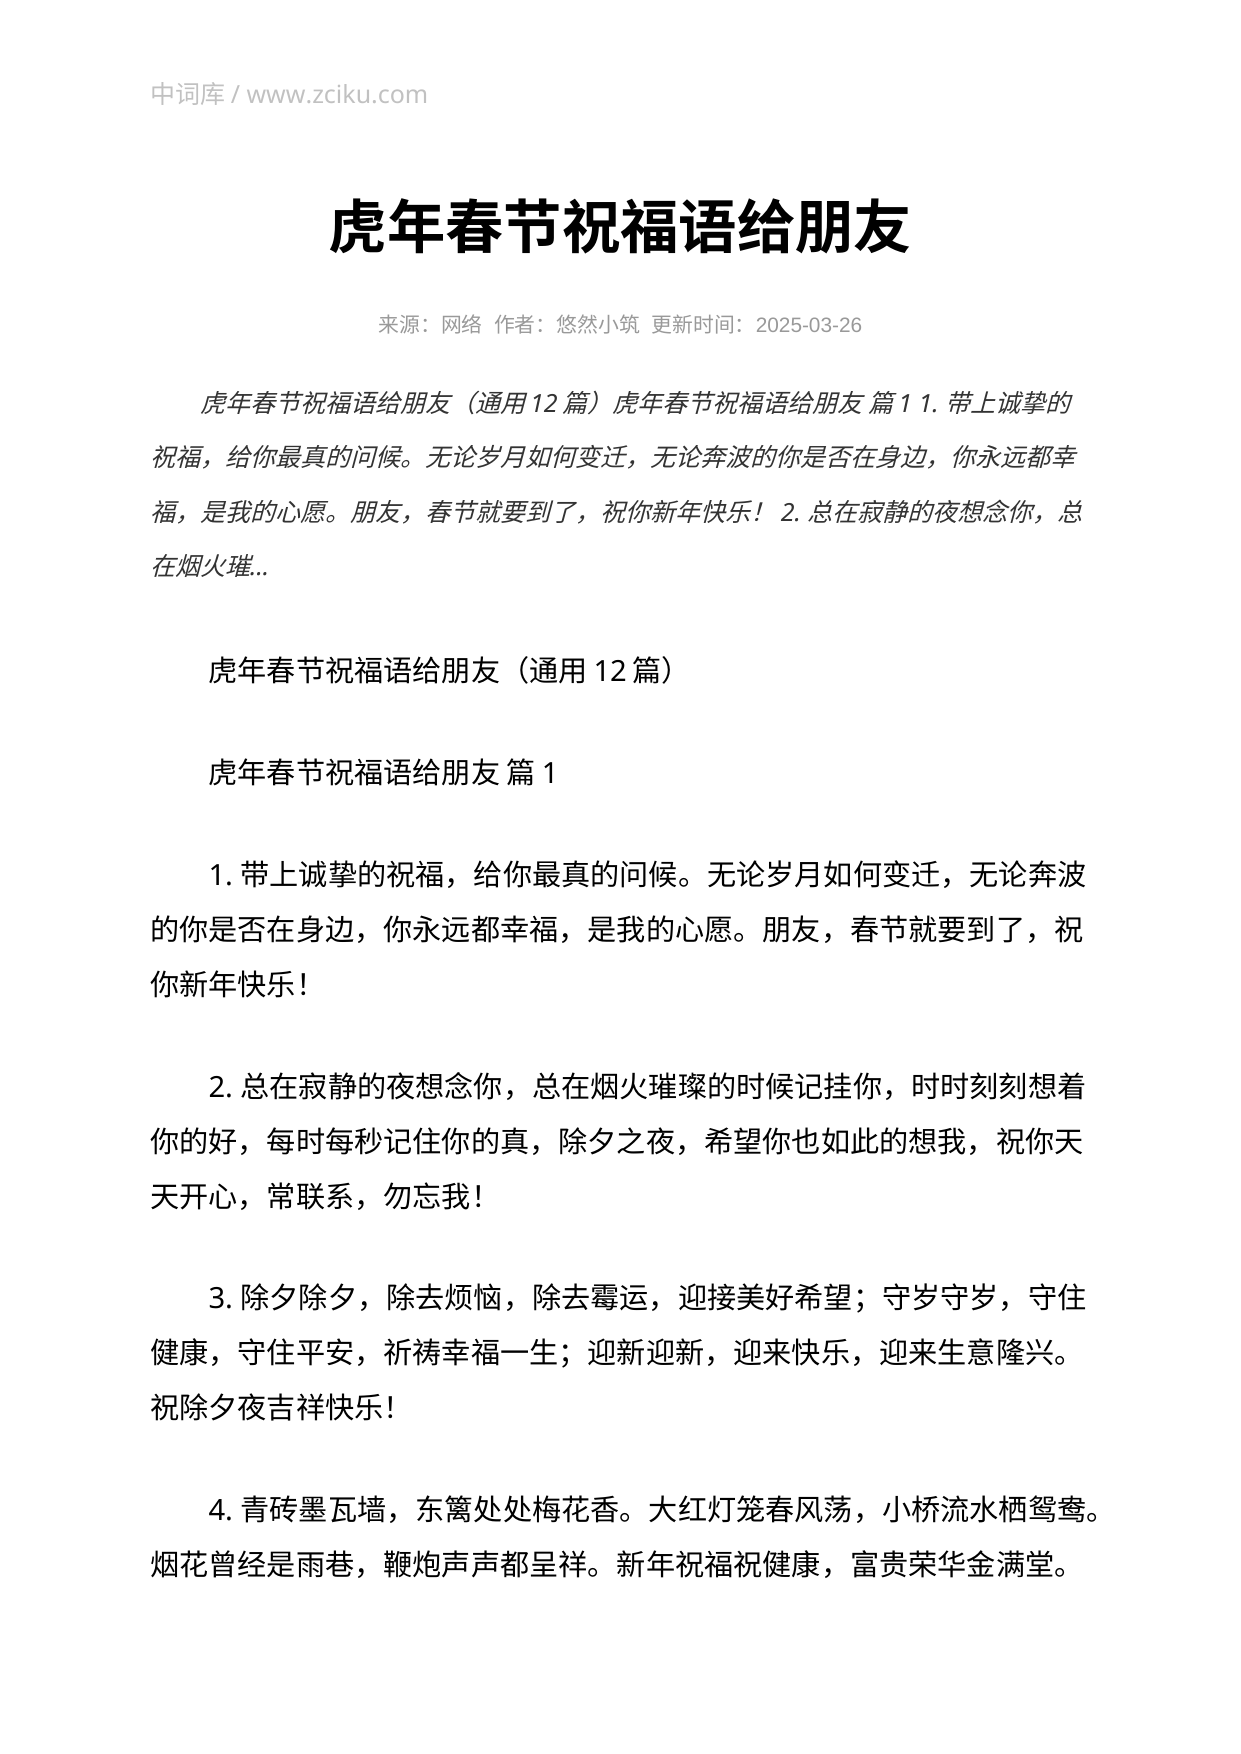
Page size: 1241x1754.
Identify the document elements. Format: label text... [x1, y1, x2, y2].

subtitle 虎年春节祝福语给朋友 [150, 181, 1090, 266]
text 虎年春节祝福语给朋友 篇1 [150, 750, 1090, 792]
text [150, 1487, 1090, 1584]
text 虎年春节祝福语给朋友（通用12篇） [150, 648, 1090, 690]
text 来源：网络 作者：悠然小筑 更新时间：2025-03-26 [150, 313, 1090, 337]
text 2. 总在寂静的夜想念你，总在烟火璀璨的时候记挂你，时时刻刻想着你的好，每时每秒记住你的真，除夕之夜，希望你也如此的想我，祝你天天开心，常联系，勿忘我！ [150, 1063, 1090, 1216]
text 3. 除夕除夕，除去烦恼，除去霉运，迎接美好希望；守岁守岁，守住健康，守住平安，祈祷幸福一生；迎新迎新，迎来快乐，迎来生意隆兴。祝除夕夜吉祥快乐！ [150, 1275, 1090, 1427]
text 虎年春节祝福语给朋友（通用12篇）虎年春节祝福语给朋友 篇1 1. 带上诚挚的祝福，给你最真的问候。无论岁月如何变迁，无论奔波的你是否在身边，你永远都幸福，是我的心愿。朋友，春节就要到了，祝你新年快乐！ 2. 总在寂静的夜想念你，总在烟火璀... [150, 383, 1090, 583]
text 1. 带上诚挚的祝福，给你最真的问候。无论岁月如何变迁，无论奔波的你是否在身边，你永远都幸福，是我的心愿。朋友，春节就要到了，祝你新年快乐！ [150, 852, 1090, 1004]
